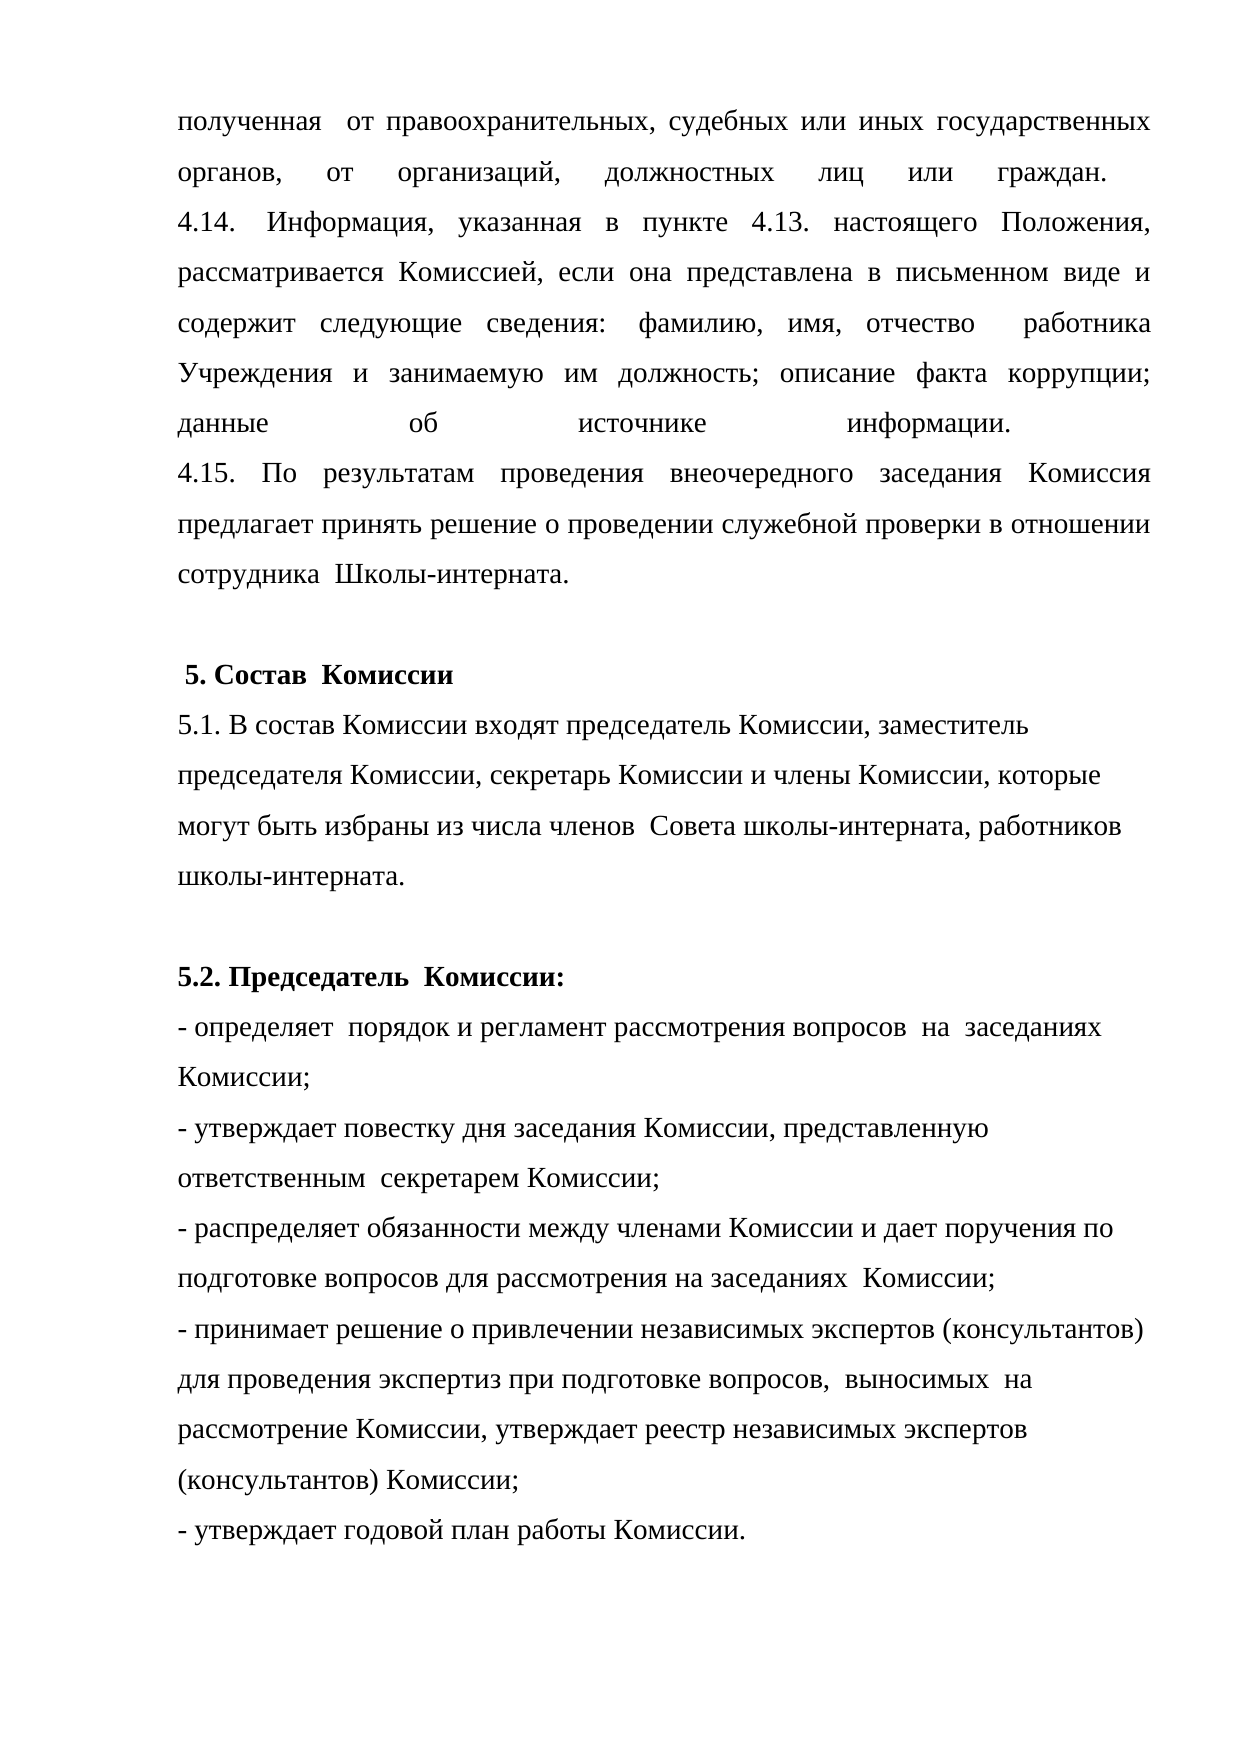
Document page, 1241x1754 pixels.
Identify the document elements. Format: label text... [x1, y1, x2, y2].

text 5.2. Председатель Комиссии: - определяет порядок и регламент рассмотрения вопросов на заседаниях Комиссии; - утверждает повестку дня заседания Комиссии, представленную ответственным секретарем Комиссии; - распределяет обязанности между членами Комиссии и дает поручения по подготовке вопросов для рассмотрения на заседаниях Комиссии; - принимает решение о привлечении независимых экспертов (консультантов) для проведения экспертиз при подготовке вопросов, выносимых на рассмотрение Комиссии, утверждает реестр независимых экспертов (консультантов) Комиссии; - утверждает годовой план работы Комиссии. [177, 908, 1152, 1546]
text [177, 103, 1152, 590]
text 5. Состав Комиссии 5.1. В состав Комиссии входят председатель Комиссии, заместитель председателя Комиссии, секретарь Комиссии и члены Комиссии, которые могут быть избраны из числа членов Совета школы-интерната, работников школы-интерната. [177, 657, 1152, 892]
